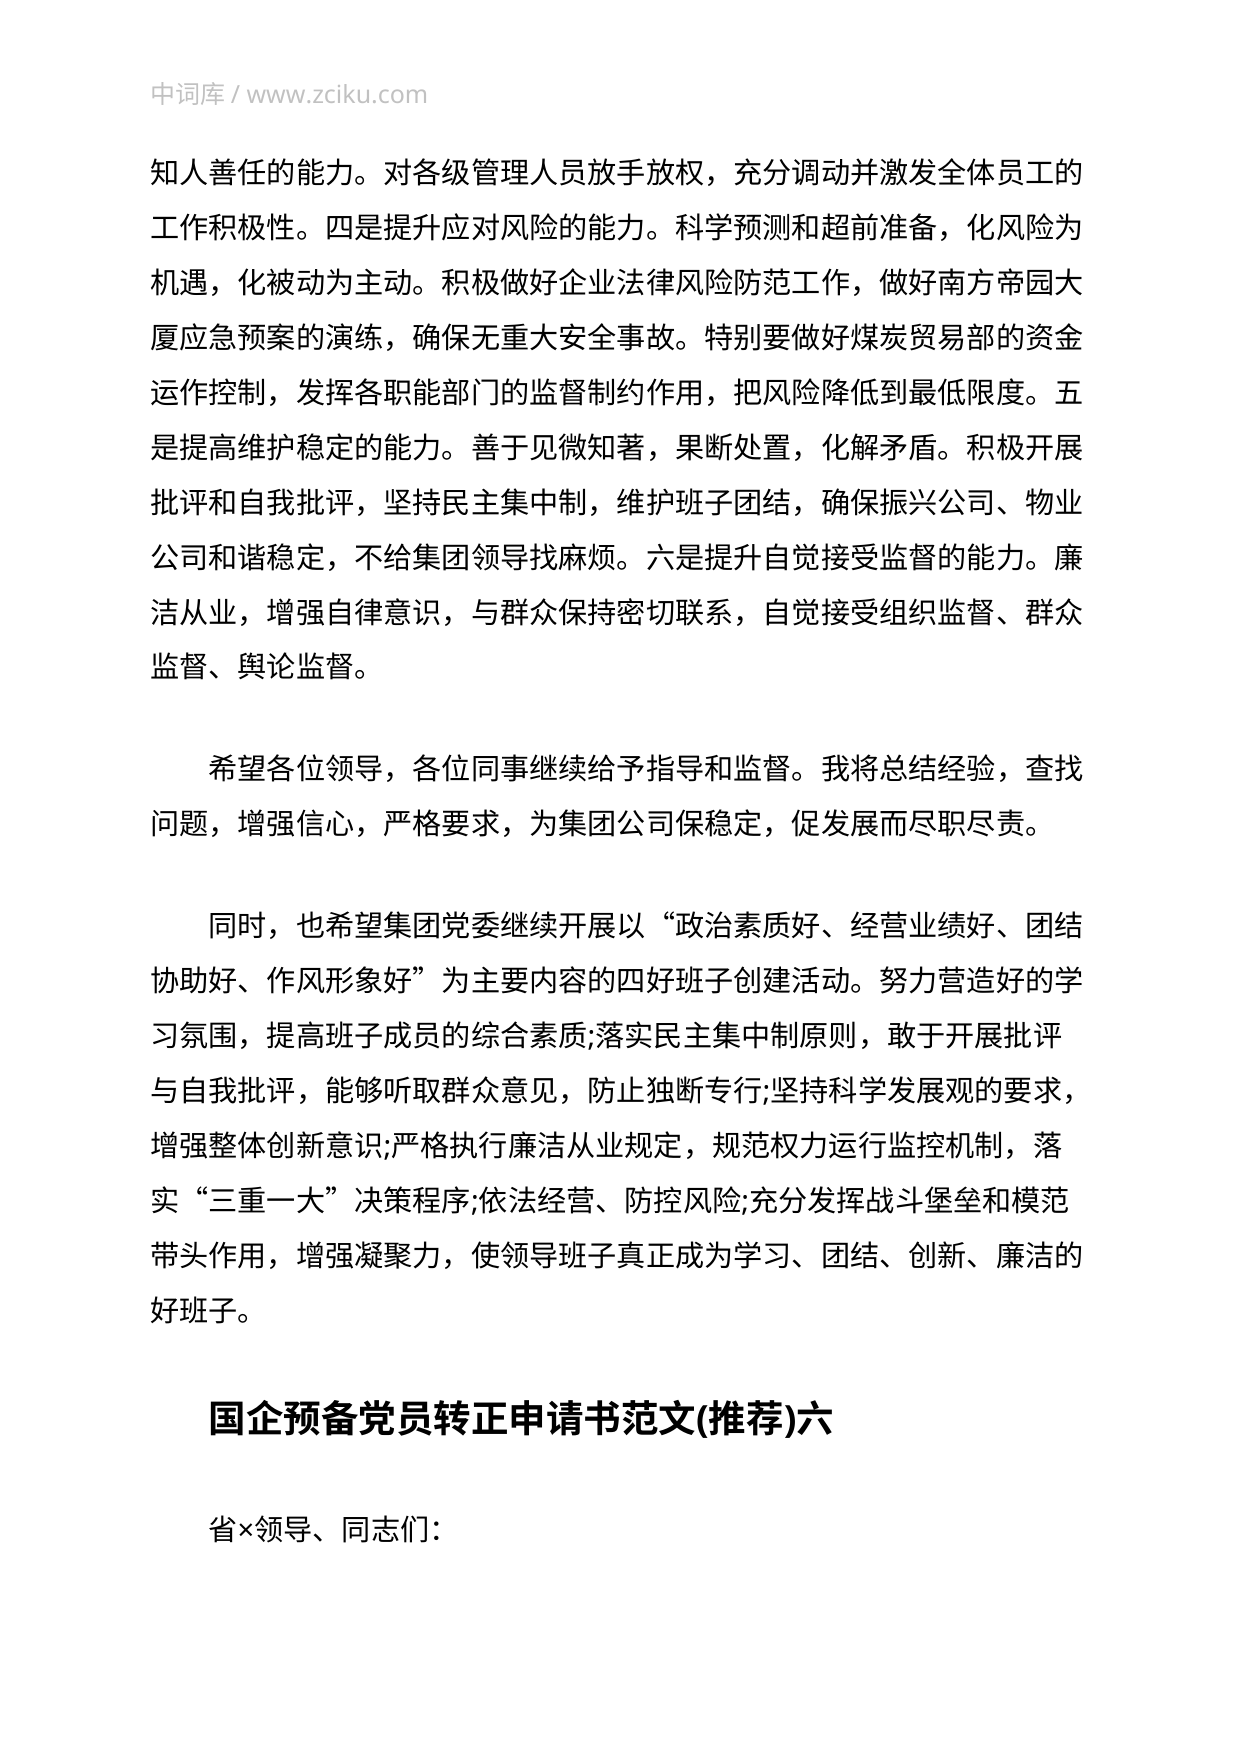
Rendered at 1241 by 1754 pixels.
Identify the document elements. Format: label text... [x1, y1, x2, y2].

text 省×领导、同志们： [150, 1507, 1090, 1549]
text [150, 150, 1090, 686]
text 国企预备党员转正申请书范文(推荐)六 [150, 1389, 1090, 1443]
text 希望各位领导，各位同事继续给予指导和监督。我将总结经验，查找问题，增强信心，严格要求，为集团公司保稳定，促发展而尽职尽责。 [150, 746, 1090, 843]
text 同时，也希望集团党委继续开展以“政治素质好、经营业绩好、团结协助好、作风形象好”为主要内容的四好班子创建活动。努力营造好的学习氛围，提高班子成员的综合素质;落实民主集中制原则，敢于开展批评与自我批评，能够听取群众意见，防止独断专行;坚持科学发展观的要求，增强整体创新意识;严格执行廉洁从业规定，规范权力运行监控机制，落实“三重一大”决策程序;依法经营、防控风险;充分发挥战斗堡垒和模范带头作用，增强凝聚力，使领导班子真正成为学习、团结、创新、廉洁的好班子。 [150, 902, 1090, 1329]
